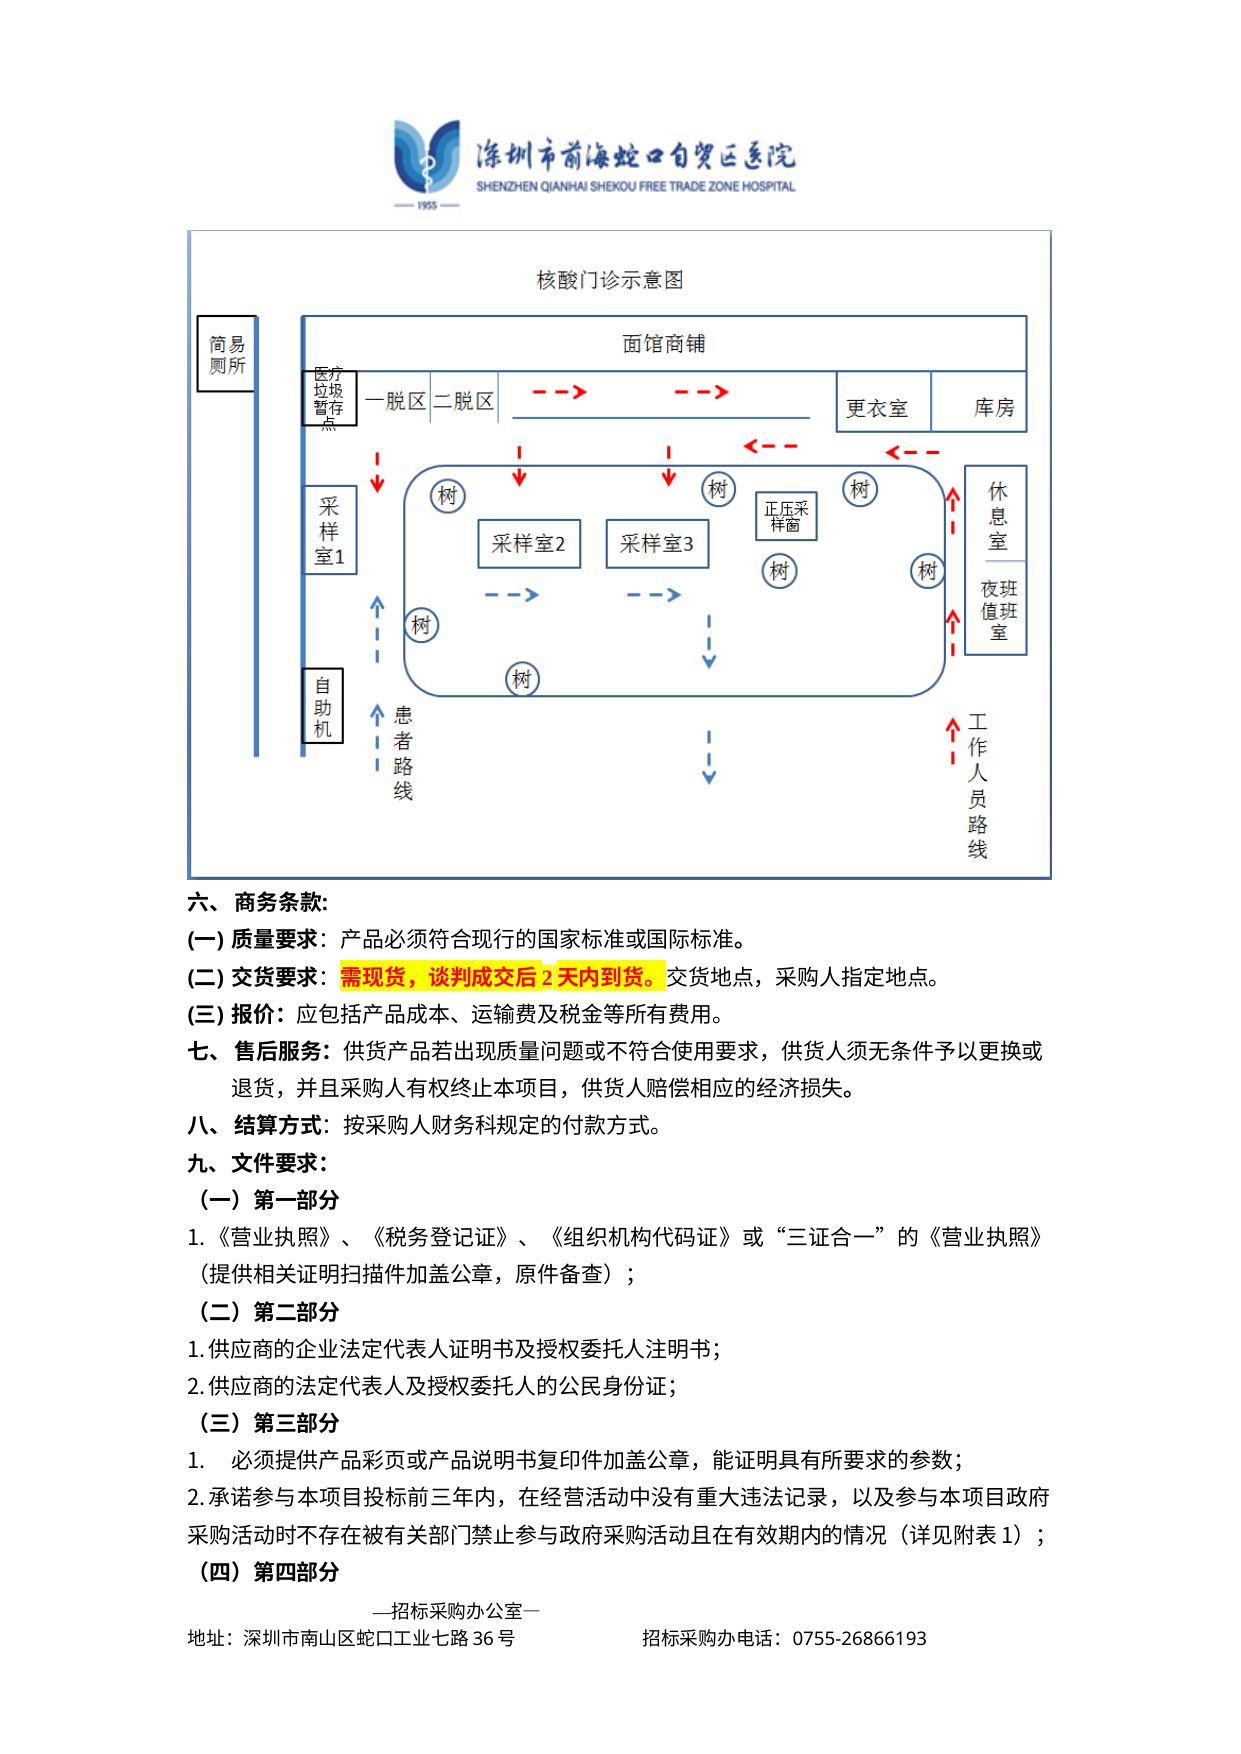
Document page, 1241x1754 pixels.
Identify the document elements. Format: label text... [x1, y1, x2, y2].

list 承诺参与本项目投标前三年内，在经营活动中没有重大违法记录，以及参与本项目政府采购活动时不存在被有关部门禁止参与政府采购活动且在有效期内的情况（详见附表1）； [187, 1480, 1053, 1550]
text （一）第一部分 [187, 1182, 1053, 1215]
list 供应商的企业法定代表人证明书及授权委托人注明书； [187, 1331, 1053, 1364]
list 质量要求：产品必须符合现行的国家标准或国际标准。 [187, 922, 1053, 954]
list 《营业执照》、《税务登记证》、《组织机构代码证》或“三证合一”的《营业执照》（提供相关证明扫描件加盖公章，原件备查）； [187, 1219, 1053, 1289]
text （四）第四部分 [187, 1554, 1053, 1587]
list 商务条款: [187, 885, 1053, 917]
list 结算方式：按采购人财务科规定的付款方式。 [187, 1108, 1053, 1141]
list 报价：应包括产品成本、运输费及税金等所有费用。 [187, 996, 1053, 1029]
list 售后服务：供货产品若出现质量问题或不符合使用要求，供货人须无条件予以更换或退货，并且采购人有权终止本项目，供货人赔偿相应的经济损失。 [187, 1033, 1053, 1103]
list 供应商的法定代表人及授权委托人的公民身份证； [187, 1368, 1053, 1401]
picture [187, 88, 1052, 880]
list 文件要求： [187, 1145, 1053, 1178]
text （二）第二部分 [187, 1294, 1053, 1327]
list 交货要求：需现货，谈判成交后2天内到货。交货地点，采购人指定地点。 [187, 959, 1053, 992]
text （三）第三部分 [187, 1406, 1053, 1438]
list 必须提供产品彩页或产品说明书复印件加盖公章，能证明具有所要求的参数； [187, 1443, 1053, 1475]
